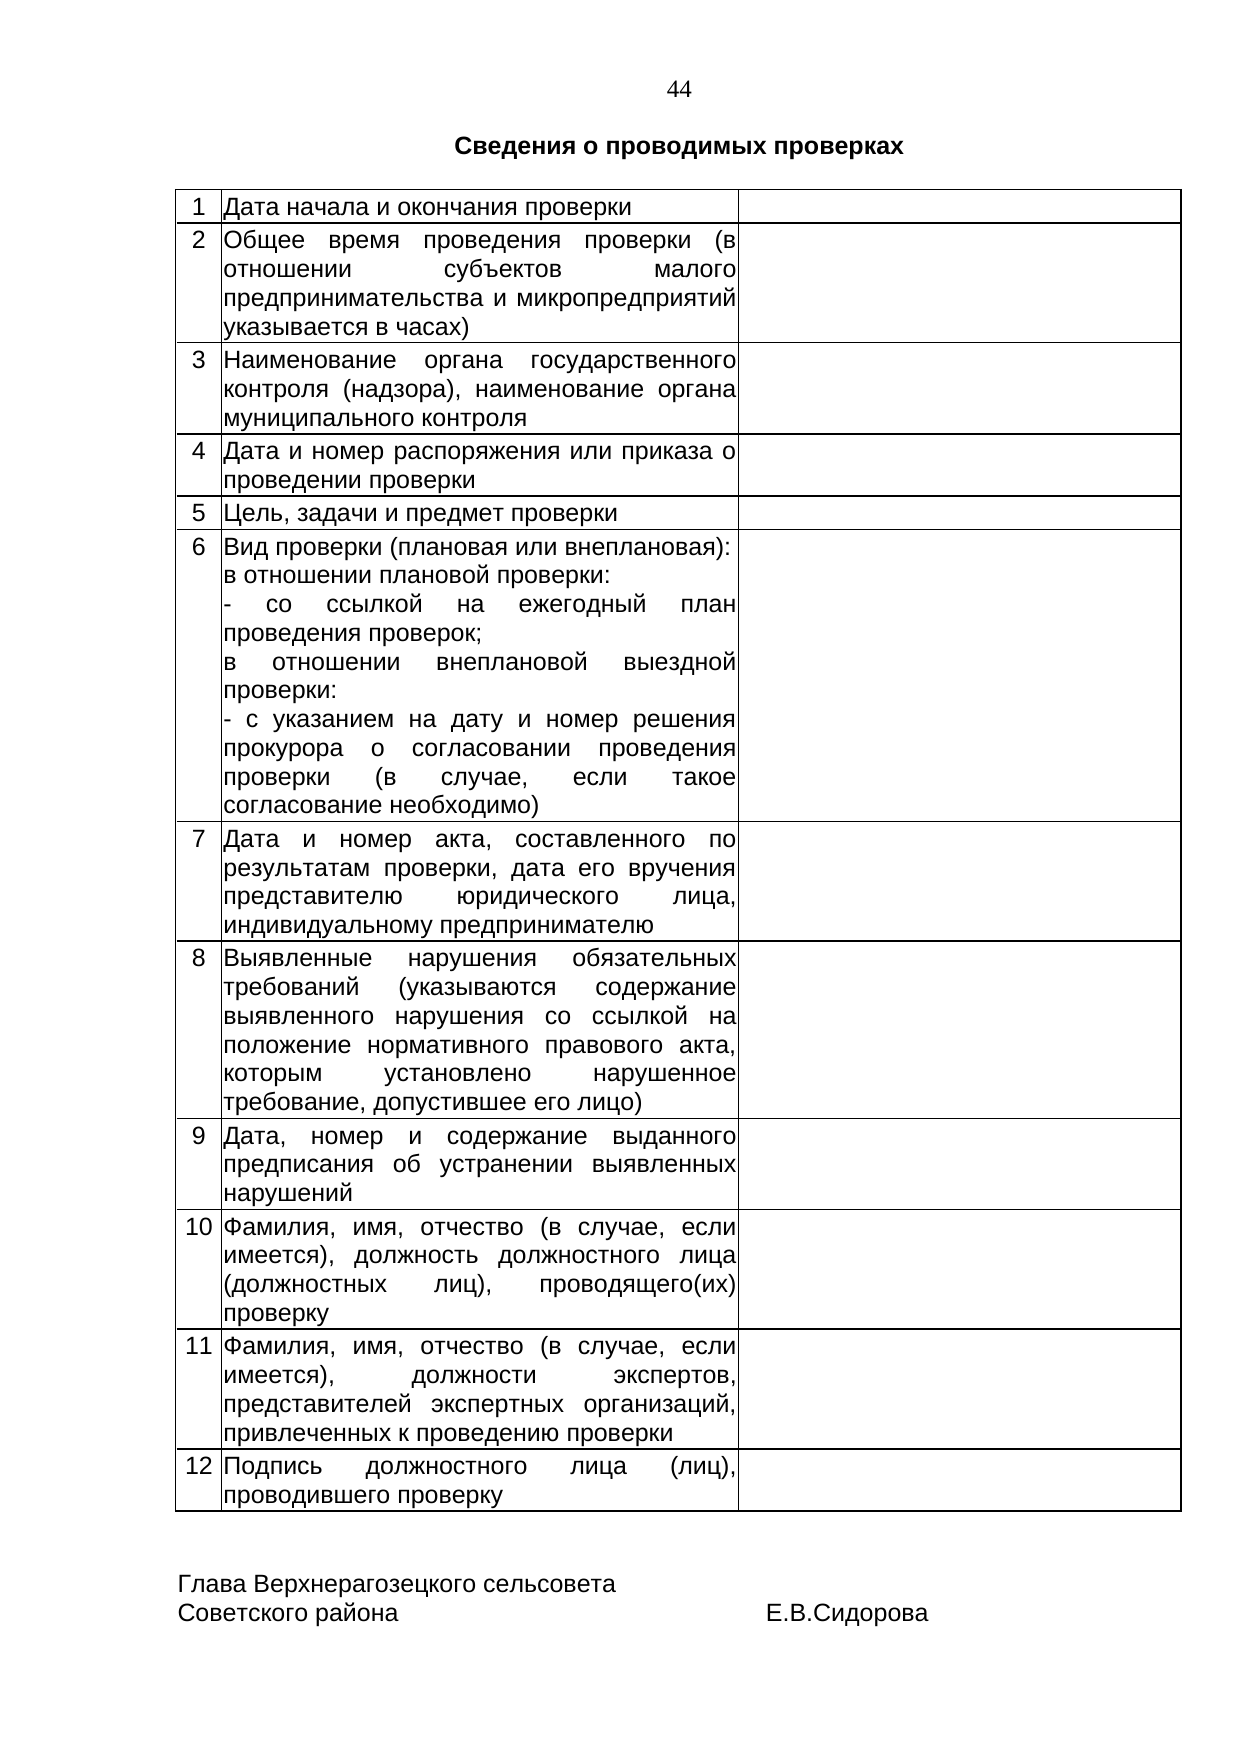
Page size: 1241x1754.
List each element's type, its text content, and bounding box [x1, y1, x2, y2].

table_cell Подпись должностного лица (лиц), проводившего проверку [222, 1450, 738, 1510]
table_cell [739, 435, 1180, 495]
table_cell [739, 1450, 1180, 1510]
table_cell Дата и номер распоряжения или приказа о проведении проверки [222, 435, 738, 495]
text Глава Верхнерагозецкого сельсовета [177, 1569, 1181, 1598]
table_header 1 [176, 190, 221, 222]
table_cell 4 [176, 434, 221, 495]
table_cell [739, 1210, 1180, 1328]
table_cell Цель, задачи и предмет проверки [222, 497, 738, 528]
table_cell Общее время проведения проверки (в отношении субъектов малого предпринимательства и микропредприятий указывается в часах) [222, 224, 738, 342]
table_cell [739, 942, 1180, 1117]
text Советского района Е.В.Сидорова [177, 1598, 1181, 1627]
table_cell Вид проверки (плановая или внеплановая): в отношении плановой проверки: - со ссылкой на ежегодный план проведения проверок; в отношении внеплановой выездной проверки: - с указанием на дату и номер решения прокурора о согласовании проведения проверки (в случае, если такое согласование необходимо) [222, 530, 738, 821]
table_cell Наименование органа государственного контроля (надзора), наименование органа муниципального контроля [222, 343, 738, 433]
table_cell 12 [176, 1449, 221, 1510]
table_cell 7 [176, 822, 221, 940]
table_cell Дата и номер акта, составленного по результатам проверки, дата его вручения представителю юридического лица, индивидуальному предпринимателю [222, 822, 738, 940]
table_cell 9 [176, 1119, 221, 1208]
table_header Дата начала и окончания проверки [222, 190, 738, 222]
table_cell 6 [176, 530, 221, 821]
text Сведения о проводимых проверках [177, 131, 1181, 160]
table_cell Фамилия, имя, отчество (в случае, если имеется), должности экспертов, представителей экспертных организаций, привлеченных к проведению проверки [222, 1330, 738, 1448]
table_header [739, 190, 1180, 222]
table_cell [739, 1119, 1180, 1208]
table_cell [739, 530, 1180, 821]
table_cell 3 [176, 343, 221, 433]
table_cell [739, 224, 1180, 342]
table_cell [739, 1330, 1180, 1448]
table_cell [739, 497, 1180, 528]
table_cell [739, 822, 1180, 940]
table_cell [739, 343, 1180, 433]
table_cell 8 [176, 941, 221, 1117]
table_cell Фамилия, имя, отчество (в случае, если имеется), должность должностного лица (должностных лиц), проводящего(их) проверку [222, 1210, 738, 1328]
table_cell 5 [176, 496, 221, 528]
table_cell Выявленные нарушения обязательных требований (указываются содержание выявленного нарушения со ссылкой на положение нормативного правового акта, которым установлено нарушенное требование, допустившее его лицо) [222, 942, 738, 1117]
table_cell 11 [176, 1329, 221, 1448]
table_cell 10 [176, 1210, 221, 1328]
table_cell Дата, номер и содержание выданного предписания об устранении выявленных нарушений [222, 1119, 738, 1208]
table_cell 2 [176, 223, 221, 342]
